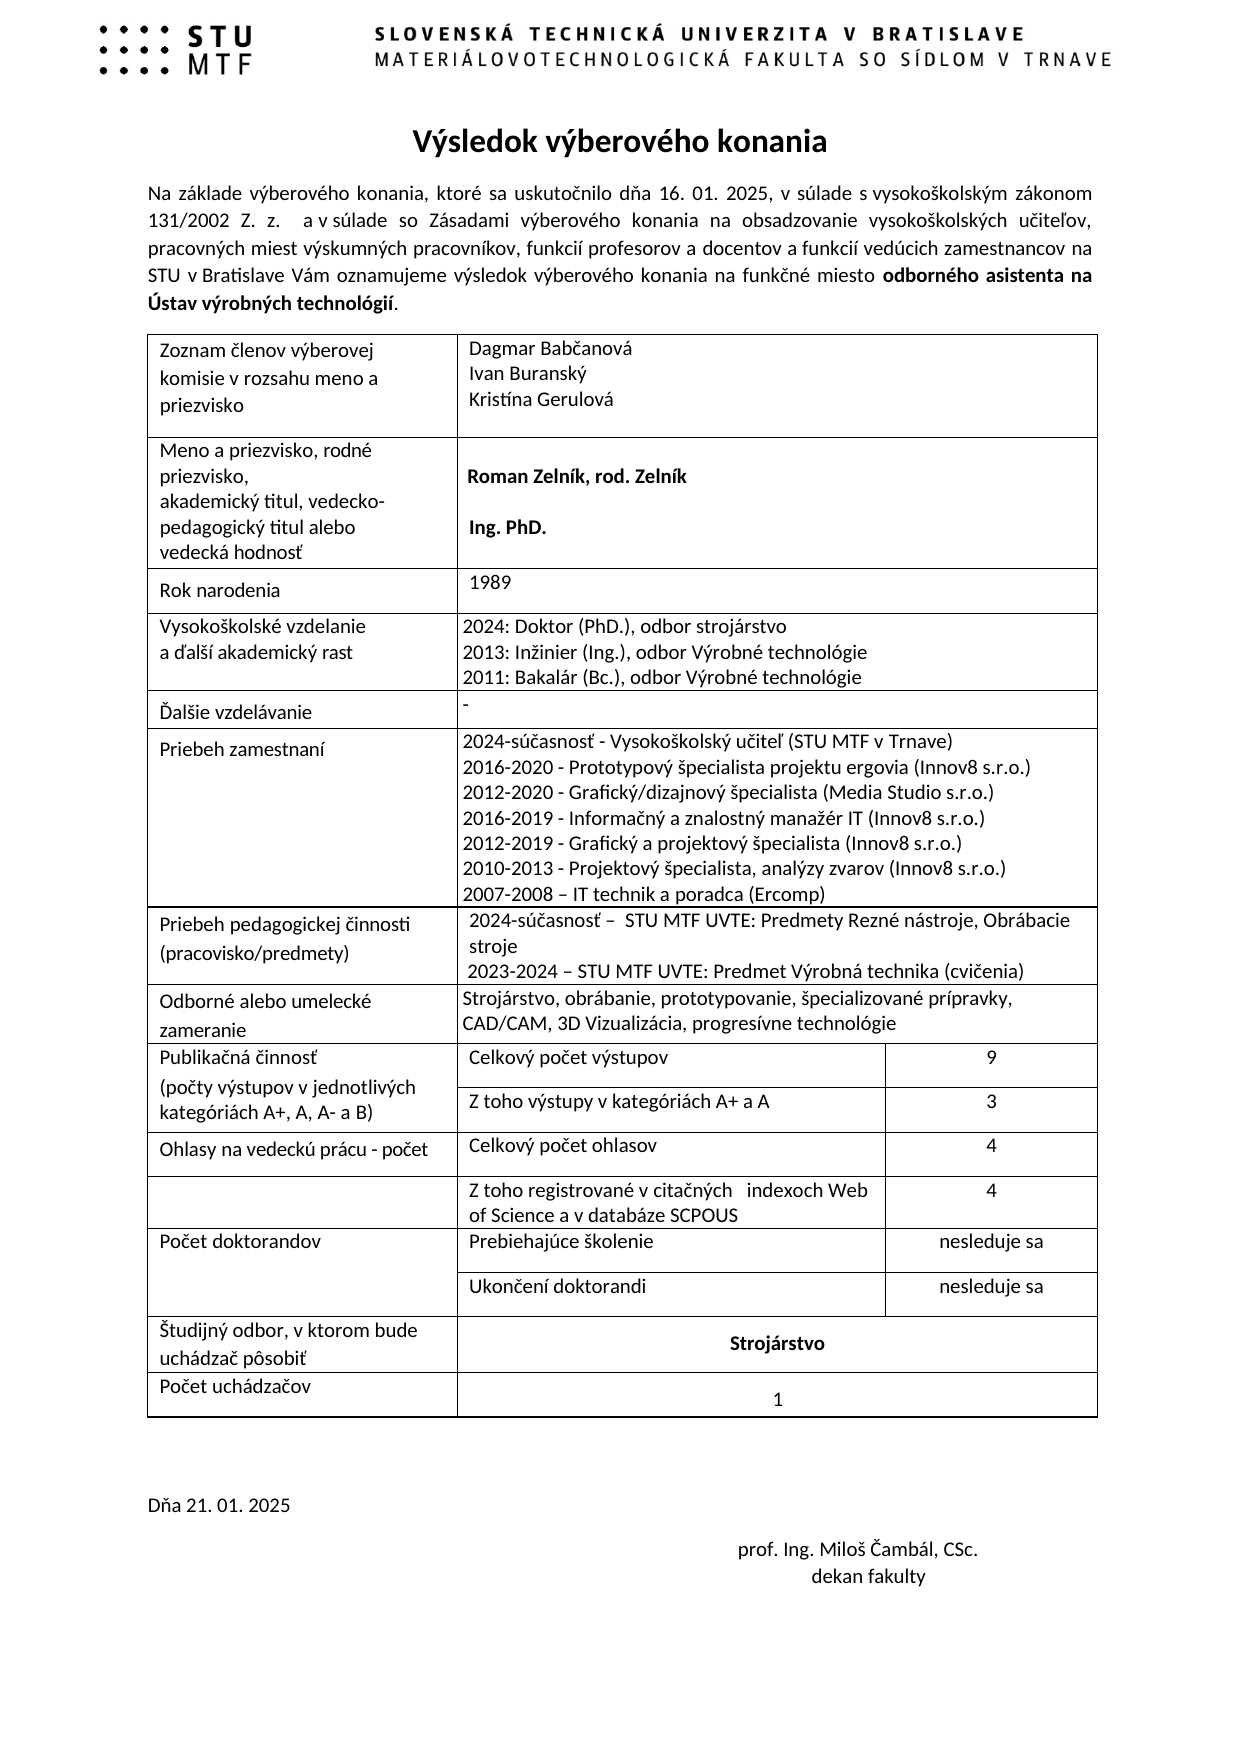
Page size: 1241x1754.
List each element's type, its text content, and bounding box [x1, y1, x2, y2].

table_cell nesleduje sa [886, 1273, 1097, 1316]
table_cell Odborné alebo umelecké zameranie [148, 985, 457, 1043]
table_cell Ohlasy na vedeckú prácu - počet [148, 1133, 457, 1176]
text Na základe výberového konania, ktoré sa uskutočnilo dňa 16. 01. 2025, v súlade s vysokoškolským zákonom 131/2002 Z. z. a v súlade so Zásadami výberového konania na obsadzovanie vysokoškolských učiteľov, pracovných miest výskumných pracovníkov, funkcií profesorov a docentov a funkcií vedúcich zamestnancov na STU v Bratislave Vám oznamujeme výsledok výberového konania na funkčné miesto odborného asistenta na Ústav výrobných technológií. [148, 180, 1092, 315]
table_cell 2024-súčasnosť - Vysokoškolský učiteľ (STU MTF v Trnave) 2016-2020 - Prototypový špecialista projektu ergovia (Innov8 s.r.o.) 2012-2020 - Grafický/dizajnový špecialista (Media Studio s.r.o.) 2016-2019 - Informačný a znalostný manažér IT (Innov8 s.r.o.) 2012-2019 - Grafický a projektový špecialista (Innov8 s.r.o.) 2010-2013 - Projektový špecialista, analýzy zvarov (Innov8 s.r.o.) 2007-2008 – IT technik a poradca (Ercomp) [458, 729, 1097, 906]
table_cell 4 [886, 1177, 1097, 1228]
text Výsledok výberového konania [148, 120, 1092, 160]
table_cell Priebeh pedagogickej činnosti (pracovisko/predmety) [148, 908, 457, 984]
table_cell Rok narodenia [148, 569, 457, 612]
table_cell nesleduje sa [886, 1229, 1097, 1272]
text prof. Ing. Miloš Čambál, CSc. [148, 1536, 1092, 1561]
table_header Zoznam členov výberovej komisie v rozsahu meno a priezvisko [148, 335, 457, 437]
table_cell 2024: Doktor (PhD.), odbor strojárstvo 2013: Inžinier (Ing.), odbor Výrobné technológie 2011: Bakalár (Bc.), odbor Výrobné technológie [458, 614, 1097, 690]
table_cell Celkový počet výstupov [458, 1044, 885, 1087]
table_cell Počet uchádzačov [148, 1373, 457, 1416]
table_cell Strojárstvo, obrábanie, prototypovanie, špecializované prípravky, CAD/CAM, 3D Vizualizácia, progresívne technológie [458, 985, 1097, 1043]
table_cell 4 [886, 1133, 1097, 1176]
table_cell 2024-súčasnosť – STU MTF UVTE: Predmety Rezné nástroje, Obrábacie stroje 2023-2024 – STU MTF UVTE: Predmet Výrobná technika (cvičenia) [458, 908, 1097, 984]
table_cell Ďalšie vzdelávanie [148, 691, 457, 727]
text Dňa 21. 01. 2025 [148, 1492, 1092, 1517]
table_cell 1 [458, 1373, 1097, 1416]
text dekan fakulty [148, 1563, 1092, 1589]
picture [98, 21, 1179, 142]
table_cell 9 [886, 1044, 1097, 1087]
table_cell Študijný odbor, v ktorom bude uchádzač pôsobiť [148, 1317, 457, 1372]
table_cell 1989 [458, 569, 1097, 612]
table_cell 3 [886, 1088, 1097, 1132]
table_cell Prebiehajúce školenie [458, 1229, 885, 1272]
table_cell Z toho registrované v citačných indexoch Web of Science a v databáze SCPOUS [458, 1177, 885, 1228]
table_cell Meno a priezvisko, rodné priezvisko, akademický titul, vedecko-pedagogický titul alebo vedecká hodnosť [148, 438, 457, 568]
table_cell Roman Zelník, rod. Zelník Ing. PhD. [458, 438, 1097, 568]
table_cell Ukončení doktorandi [458, 1273, 885, 1316]
table_cell Publikačná činnosť (počty výstupov v jednotlivých kategóriách A+, A, A- a B) [148, 1044, 457, 1132]
table_cell Priebeh zamestnaní [148, 729, 457, 906]
table_header Dagmar Babčanová Ivan Buranský Kristína Gerulová [458, 335, 1097, 437]
table_cell Strojárstvo [458, 1317, 1097, 1372]
table_cell [148, 1177, 457, 1228]
table_cell Vysokoškolské vzdelanie a ďalší akademický rast [148, 614, 457, 690]
table_cell - [458, 691, 1097, 727]
table_cell Celkový počet ohlasov [458, 1133, 885, 1176]
table_cell Počet doktorandov [148, 1229, 457, 1316]
table_cell Z toho výstupy v kategóriách A+ a A [458, 1088, 885, 1132]
